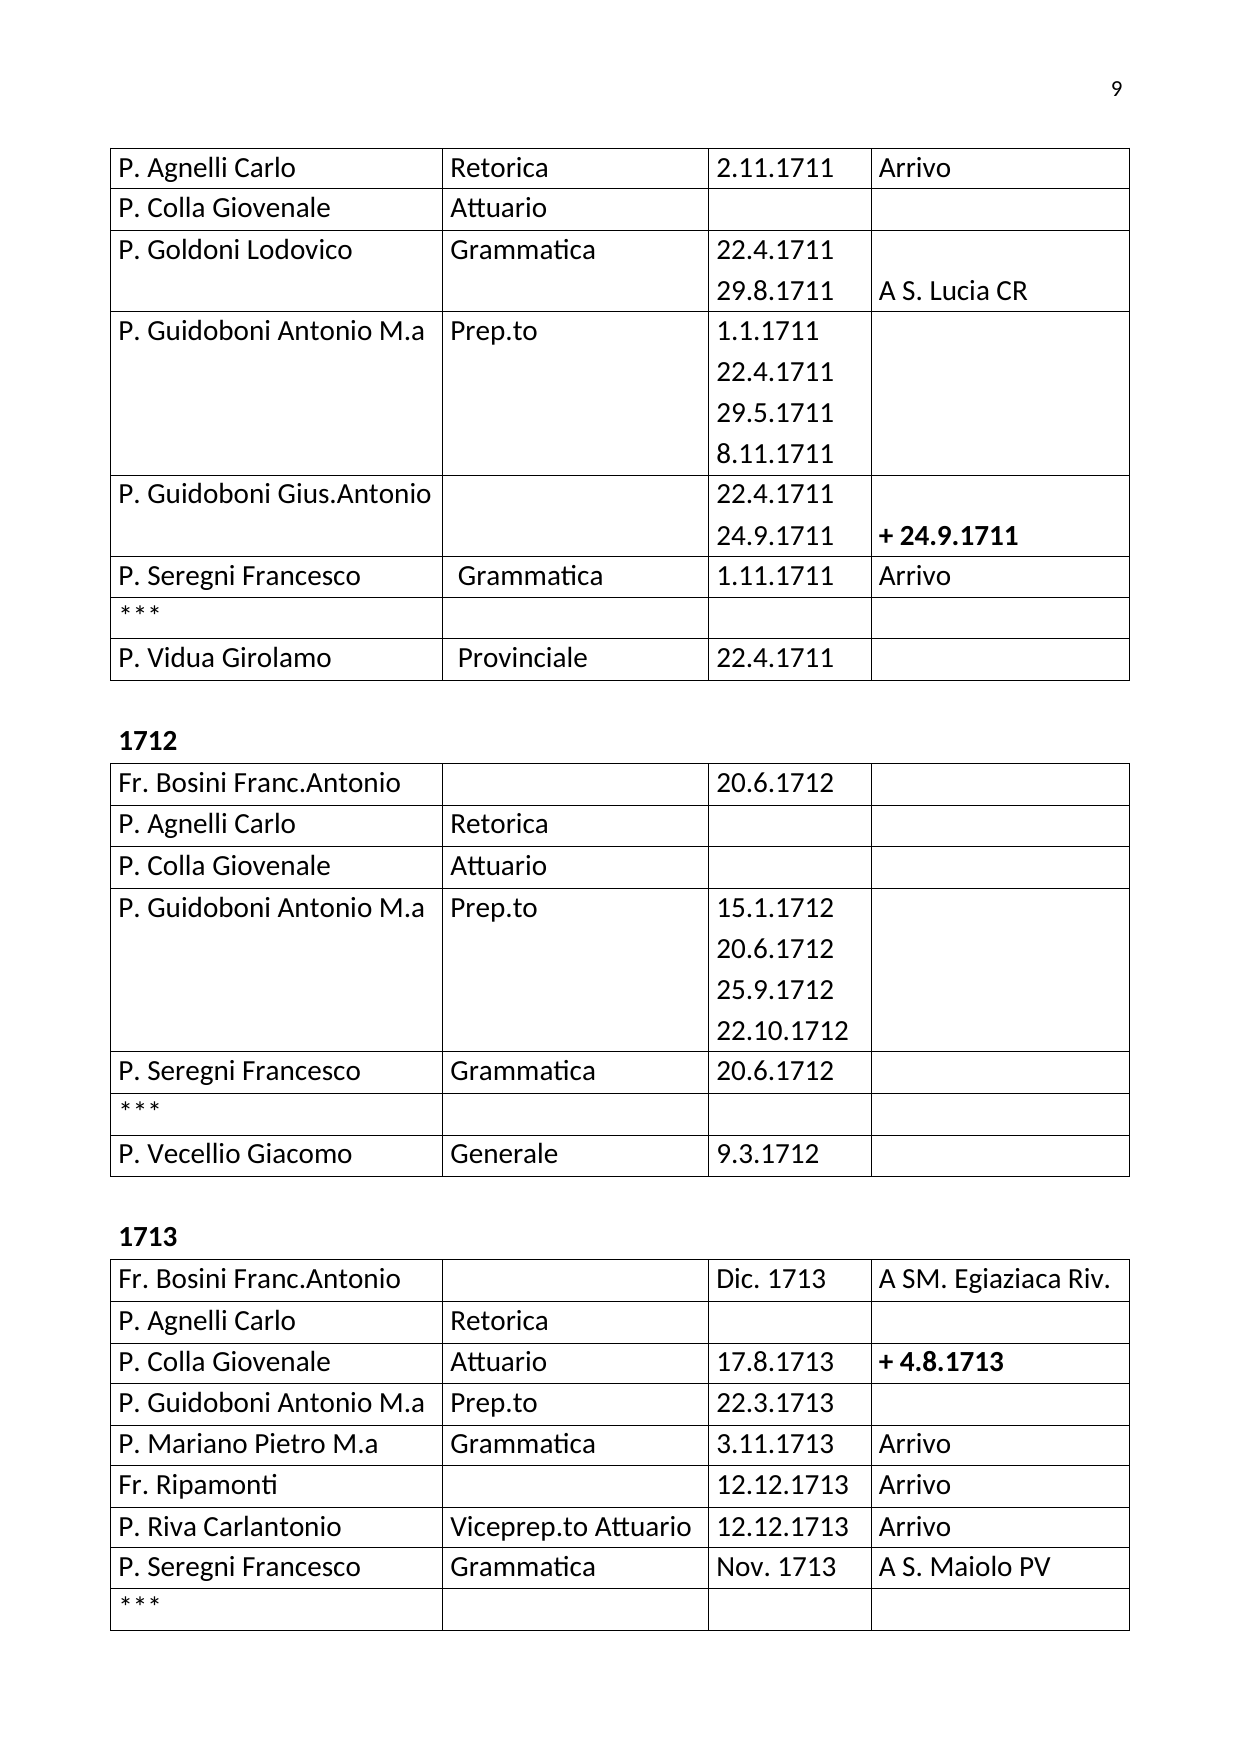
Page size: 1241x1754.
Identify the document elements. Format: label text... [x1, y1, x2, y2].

table_cell P. Seregni Francesco [111, 1052, 442, 1093]
table_cell A S. Maiolo PV [872, 1548, 1129, 1588]
table_cell [872, 1589, 1129, 1629]
table_header Fr. Bosini Franc.Antonio [111, 764, 442, 804]
table_cell Prep.to [443, 1384, 708, 1424]
table_cell Fr. Ripamonti [111, 1466, 442, 1507]
table_cell 12.12.1713 [709, 1508, 871, 1547]
table_cell Viceprep.to Attuario [443, 1508, 708, 1547]
table_cell A S. Lucia CR [872, 231, 1129, 311]
table_cell [872, 598, 1129, 638]
table_cell [709, 1094, 871, 1134]
table_cell [872, 1052, 1129, 1093]
table_header 20.6.1712 [709, 764, 871, 804]
table_header [443, 1260, 708, 1301]
table_header Fr. Bosini Franc.Antonio [111, 1260, 442, 1301]
table_cell + 4.8.1713 [872, 1344, 1129, 1383]
table_cell Prep.to [443, 889, 708, 1051]
table_cell Arrivo [872, 557, 1129, 597]
table_cell *** [111, 1589, 442, 1629]
table_cell Grammatica [443, 557, 708, 597]
table_cell [709, 598, 871, 638]
table_cell [872, 189, 1129, 230]
table_cell P. Guidoboni Gius.Antonio [111, 476, 442, 556]
table_cell [872, 1302, 1129, 1342]
table_cell Nov. 1713 [709, 1548, 871, 1588]
table_cell Retorica [443, 1302, 708, 1342]
table_cell P. Goldoni Lodovico [111, 231, 442, 311]
table_cell P. Riva Carlantonio [111, 1508, 442, 1547]
table_cell 22.3.1713 [709, 1384, 871, 1424]
table_cell *** [111, 598, 442, 638]
table_cell [709, 189, 871, 230]
table_cell Arrivo [872, 149, 1129, 188]
table_cell [443, 1094, 708, 1134]
table_cell *** [111, 1094, 442, 1134]
table_cell [443, 476, 708, 556]
table_cell [872, 1094, 1129, 1134]
table_cell [872, 312, 1129, 474]
table_cell 2.11.1711 [709, 149, 871, 188]
table_cell Grammatica [443, 1052, 708, 1093]
table_header [872, 764, 1129, 804]
table_header Dic. 1713 [709, 1260, 871, 1301]
table_cell Attuario [443, 1344, 708, 1383]
table_cell Retorica [443, 149, 708, 188]
table_cell Grammatica [443, 1548, 708, 1588]
table_cell + 24.9.1711 [872, 476, 1129, 556]
table_cell 1.1.1711 22.4.1711 29.5.1711 8.11.1711 [709, 312, 871, 474]
table_cell P. Vidua Girolamo [111, 639, 442, 680]
table_cell [443, 1589, 708, 1629]
table_cell P. Agnelli Carlo [111, 1302, 442, 1342]
table_cell Attuario [443, 847, 708, 888]
table_cell P. Guidoboni Antonio M.a [111, 889, 442, 1051]
table_cell [872, 639, 1129, 680]
text 1712 [118, 722, 1122, 757]
table_cell P. Agnelli Carlo [111, 149, 442, 188]
table_cell [872, 889, 1129, 1051]
table_header [443, 764, 708, 804]
table_cell Arrivo [872, 1466, 1129, 1507]
table_cell Grammatica [443, 231, 708, 311]
table_cell P. Vecellio Giacomo [111, 1136, 442, 1176]
table_cell 9.3.1712 [709, 1136, 871, 1176]
table_cell 22.4.1711 24.9.1711 [709, 476, 871, 556]
table_cell [709, 1302, 871, 1342]
table_cell 17.8.1713 [709, 1344, 871, 1383]
table_cell [709, 806, 871, 846]
table_cell [443, 598, 708, 638]
table_cell P. Colla Giovenale [111, 189, 442, 230]
table_cell [443, 1466, 708, 1507]
table_cell P. Colla Giovenale [111, 1344, 442, 1383]
table_cell Grammatica [443, 1426, 708, 1465]
table_cell Arrivo [872, 1426, 1129, 1465]
table_cell P. Mariano Pietro M.a [111, 1426, 442, 1465]
table_cell P. Colla Giovenale [111, 847, 442, 888]
table_cell P. Seregni Francesco [111, 1548, 442, 1588]
table_header A SM. Egiaziaca Riv. [872, 1260, 1129, 1301]
table_cell Generale [443, 1136, 708, 1176]
table_cell P. Guidoboni Antonio M.a [111, 1384, 442, 1424]
table_cell [872, 1136, 1129, 1176]
table_cell Retorica [443, 806, 708, 846]
table_cell P. Seregni Francesco [111, 557, 442, 597]
table_cell 15.1.1712 20.6.1712 25.9.1712 22.10.1712 [709, 889, 871, 1051]
table_cell 1.11.1711 [709, 557, 871, 597]
table_cell Prep.to [443, 312, 708, 474]
table_cell [709, 847, 871, 888]
table_cell Provinciale [443, 639, 708, 680]
table_cell [872, 806, 1129, 846]
table_cell [872, 847, 1129, 888]
table_cell P. Guidoboni Antonio M.a [111, 312, 442, 474]
table_cell Attuario [443, 189, 708, 230]
table_cell 20.6.1712 [709, 1052, 871, 1093]
table_cell [872, 1384, 1129, 1424]
table_cell Arrivo [872, 1508, 1129, 1547]
text 1713 [118, 1218, 1122, 1254]
table_cell 12.12.1713 [709, 1466, 871, 1507]
table_cell 22.4.1711 [709, 639, 871, 680]
table_cell 22.4.1711 29.8.1711 [709, 231, 871, 311]
table_cell 3.11.1713 [709, 1426, 871, 1465]
table_cell [709, 1589, 871, 1629]
table_cell P. Agnelli Carlo [111, 806, 442, 846]
